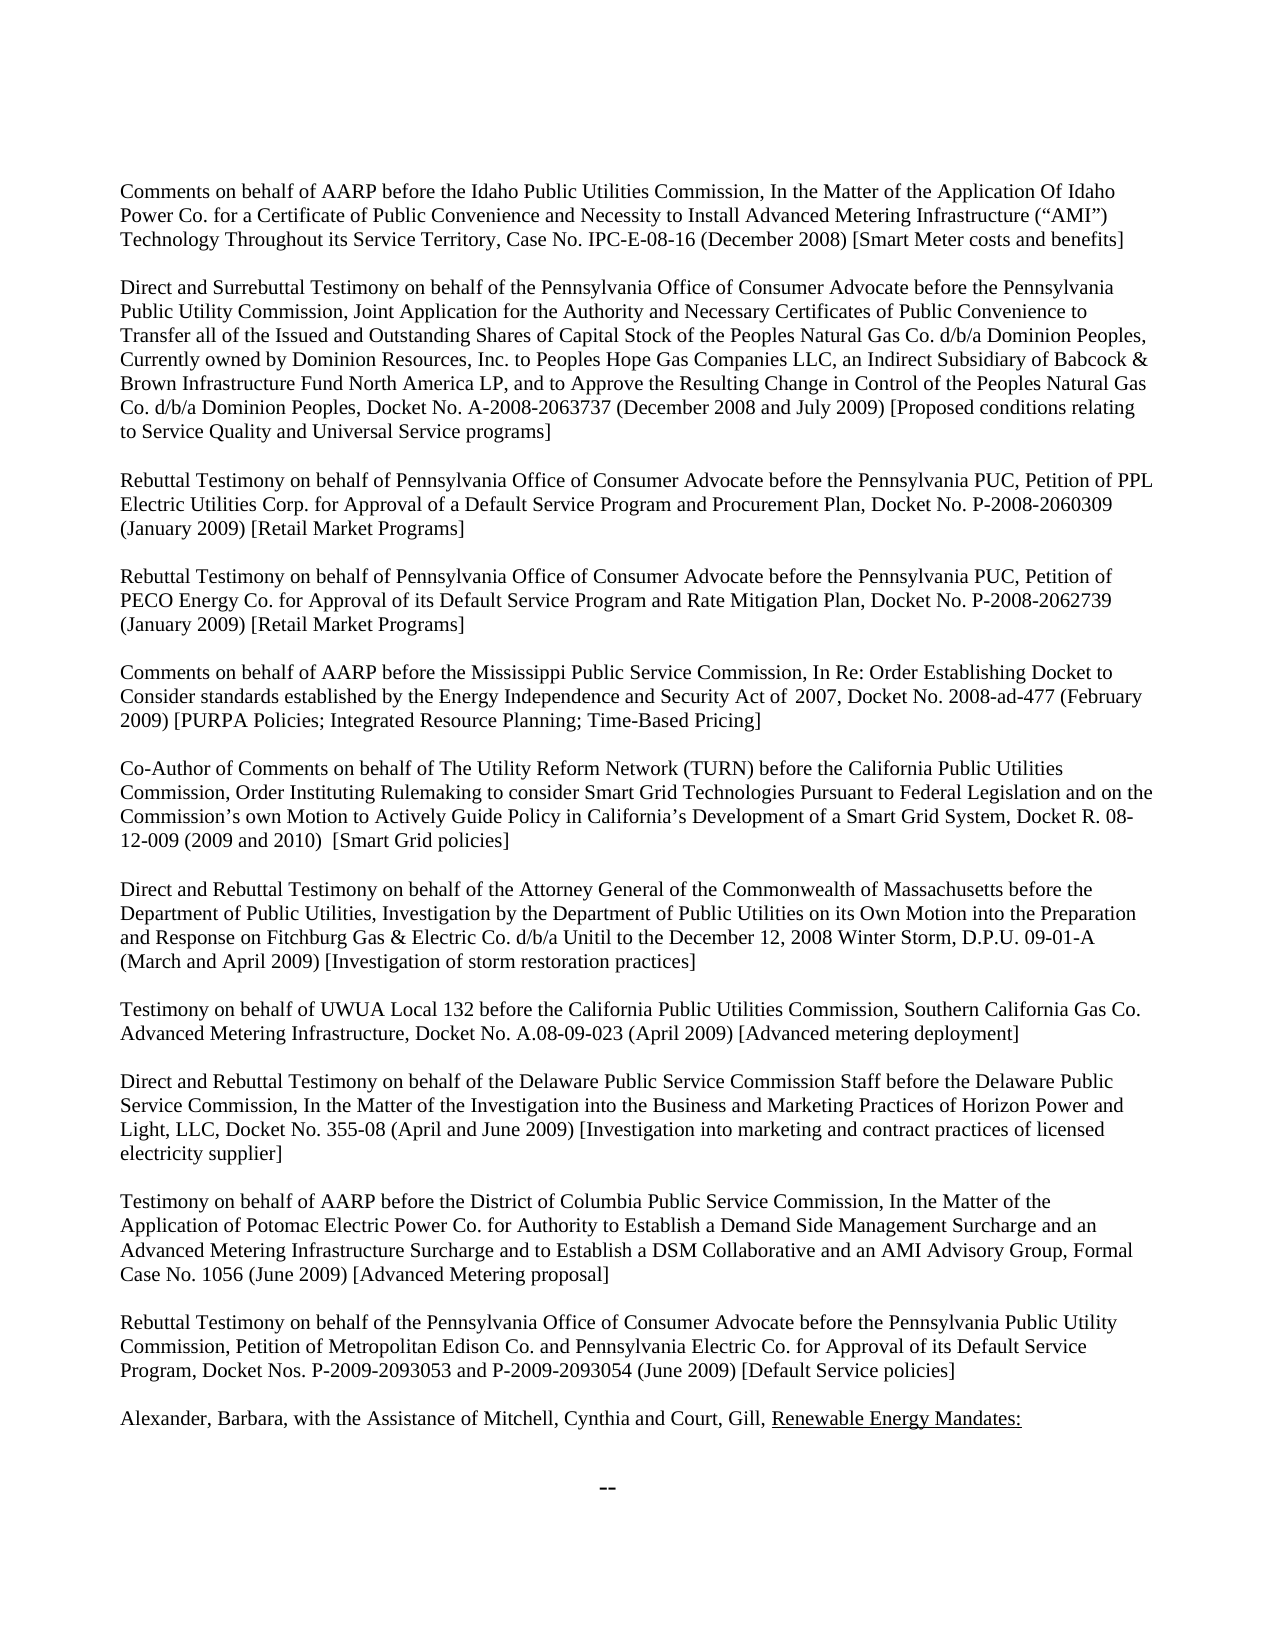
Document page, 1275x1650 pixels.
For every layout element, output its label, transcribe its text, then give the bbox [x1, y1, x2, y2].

text Testimony on behalf of AARP before the District of Columbia Public Service Commission, In the Matter of the Application of Potomac Electric Power Co. for Authority to Establish a Demand Side Management Surcharge and an Advanced Metering Infrastructure Surcharge and to Establish a DSM Collaborative and an AMI Advisory Group, Formal Case No. 1056 (June 2009) [Advanced Metering proposal] [120, 1189, 1155, 1286]
text Alexander, Barbara, with the Assistance of Mitchell, Cynthia and Court, Gill, Renewable Energy Mandates: [120, 1406, 1155, 1430]
text Rebuttal Testimony on behalf of the Pennsylvania Office of Consumer Advocate before the Pennsylvania Public Utility Commission, Petition of Metropolitan Edison Co. and Pennsylvania Electric Co. for Approval of its Default Service Program, Docket Nos. P-2009-2093053 and P-2009-2093054 (June 2009) [Default Service policies] [120, 1310, 1155, 1382]
text Rebuttal Testimony on behalf of Pennsylvania Office of Consumer Advocate before the Pennsylvania PUC, Petition of PECO Energy Co. for Approval of its Default Service Program and Rate Mitigation Plan, Docket No. P-2008-2062739 (January 2009) [Retail Market Programs] [120, 564, 1155, 636]
text Direct and Rebuttal Testimony on behalf of the Attorney General of the Commonwealth of Massachusetts before the Department of Public Utilities, Investigation by the Department of Public Utilities on its Own Motion into the Preparation and Response on Fitchburg Gas & Electric Co. d/b/a Unitil to the December 12, 2008 Winter Storm, D.P.U. 09-01-A (March and April 2009) [Investigation of storm restoration practices] [120, 877, 1155, 973]
text Rebuttal Testimony on behalf of Pennsylvania Office of Consumer Advocate before the Pennsylvania PUC, Petition of PPL Electric Utilities Corp. for Approval of a Default Service Program and Procurement Plan, Docket No. P-2008-2060309 (January 2009) [Retail Market Programs] [120, 467, 1155, 540]
text Comments on behalf of AARP before the Mississippi Public Service Commission, In Re: Order Establishing Docket to [120, 660, 1155, 684]
text Consider standards established by the Energy Independence and Security Act of 2007, Docket No. 2008-ad-477 (February 2009) [PURPA Policies; Integrated Resource Planning; Time-Based Pricing] [120, 684, 1155, 732]
text Comments on behalf of AARP before the Idaho Public Utilities Commission, In the Matter of the Application Of Idaho Power Co. for a Certificate of Public Convenience and Necessity to Install Advanced Metering Infrastructure (“AMI”) Technology Throughout its Service Territory, Case No. IPC-E-08-16 (December 2008) [Smart Meter costs and benefits] [120, 179, 1155, 251]
text Testimony on behalf of UWUA Local 132 before the California Public Utilities Commission, Southern California Gas Co. Advanced Metering Infrastructure, Docket No. A.08-09-023 (April 2009) [Advanced metering deployment] [120, 997, 1155, 1045]
text Co-Author of Comments on behalf of The Utility Reform Network (TURN) before the California Public Utilities Commission, Order Instituting Rulemaking to consider Smart Grid Technologies Pursuant to Federal Legislation and on the Commission’s own Motion to Actively Guide Policy in California’s Development of a Smart Grid System, Docket R. 08-12-009 (2009 and 2010) [Smart Grid policies] [120, 756, 1155, 852]
text Direct and Rebuttal Testimony on behalf of the Delaware Public Service Commission Staff before the Delaware Public Service Commission, In the Matter of the Investigation into the Business and Marketing Practices of Horizon Power and Light, LLC, Docket No. 355-08 (April and June 2009) [Investigation into marketing and contract practices of licensed electricity supplier] [120, 1069, 1155, 1165]
text Direct and Surrebuttal Testimony on behalf of the Pennsylvania Office of Consumer Advocate before the Pennsylvania Public Utility Commission, Joint Application for the Authority and Necessary Certificates of Public Convenience to Transfer all of the Issued and Outstanding Shares of Capital Stock of the Peoples Natural Gas Co. d/b/a Dominion Peoples, Currently owned by Dominion Resources, Inc. to Peoples Hope Gas Companies LLC, an Indirect Subsidiary of Babcock & Brown Infrastructure Fund North America LP, and to Approve the Resulting Change in Control of the Peoples Natural Gas Co. d/b/a Dominion Peoples, Docket No. A-2008-2063737 (December 2008 and July 2009) [Proposed conditions relating to Service Quality and Universal Service programs] [120, 275, 1155, 443]
